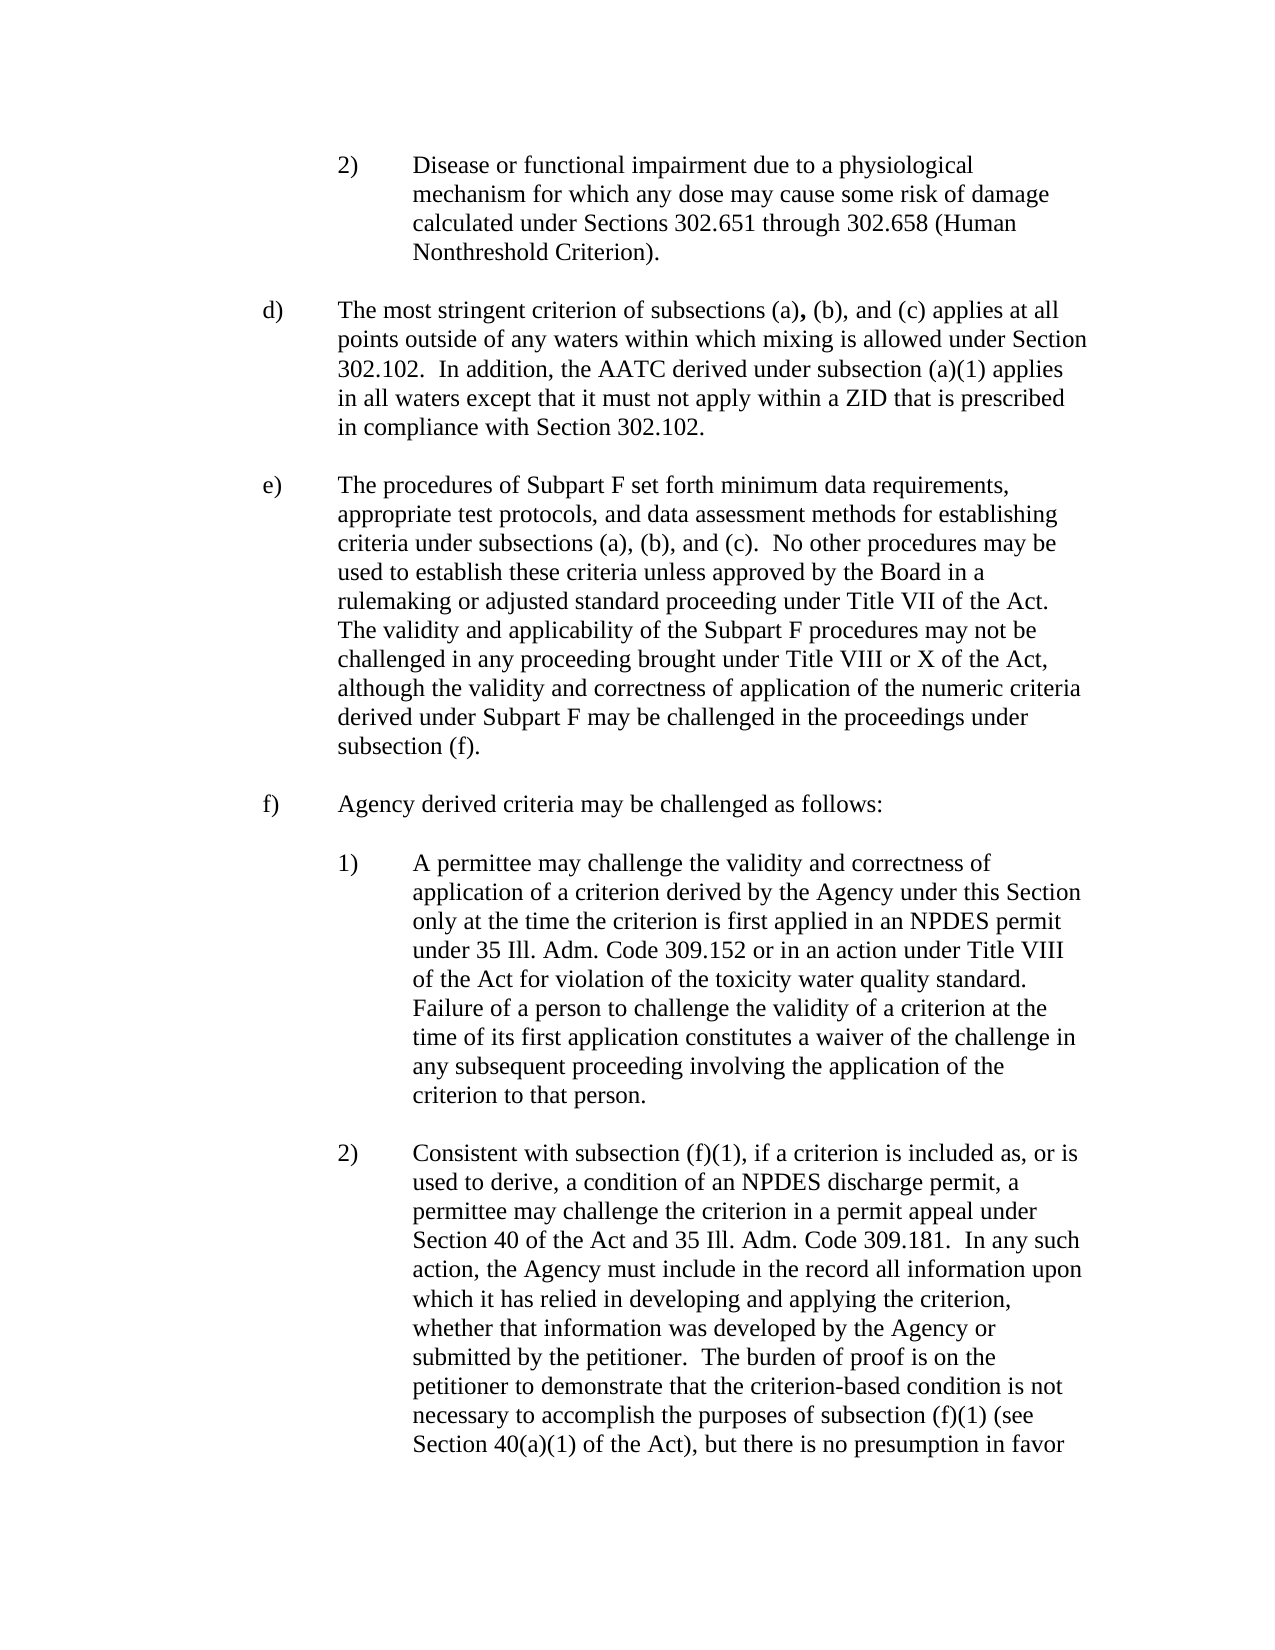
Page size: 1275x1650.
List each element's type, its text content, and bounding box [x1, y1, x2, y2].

text e) The procedures of Subpart F set forth minimum data requirements, appropriate test protocols, and data assessment methods for establishing criteria under subsections (a), (b), and (c). No other procedures may be used to establish these criteria unless approved by the Board in a rulemaking or adjusted standard proceeding under Title VII of the Act. The validity and applicability of the Subpart F procedures may not be challenged in any proceeding brought under Title VIII or X of the Act, although the validity and correctness of application of the numeric criteria derived under Subpart F may be challenged in the proceedings under subsection (f). [262, 470, 1087, 760]
text 2) Disease or functional impairment due to a physiological mechanism for which any dose may cause some risk of damage calculated under Sections 302.651 through 302.658 (Human Nonthreshold Criterion). [337, 150, 1087, 266]
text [337, 1138, 1087, 1458]
text d) The most stringent criterion of subsections (a), (b), and (c) applies at all points outside of any waters within which mixing is allowed under Section 302.102. In addition, the AATC derived under subsection (a)(1) applies in all waters except that it must not apply within a ZID that is prescribed in compliance with Section 302.102. [262, 295, 1087, 441]
text f) Agency derived criteria may be challenged as follows: [262, 789, 1087, 818]
text 1) A permittee may challenge the validity and correctness of application of a criterion derived by the Agency under this Section only at the time the criterion is first applied in an NPDES permit under 35 Ill. Adm. Code 309.152 or in an action under Title VIII of the Act for violation of the toxicity water quality standard. Failure of a person to challenge the validity of a criterion at the time of its first application constitutes a waiver of the challenge in any subsequent proceeding involving the application of the criterion to that person. [337, 847, 1087, 1109]
